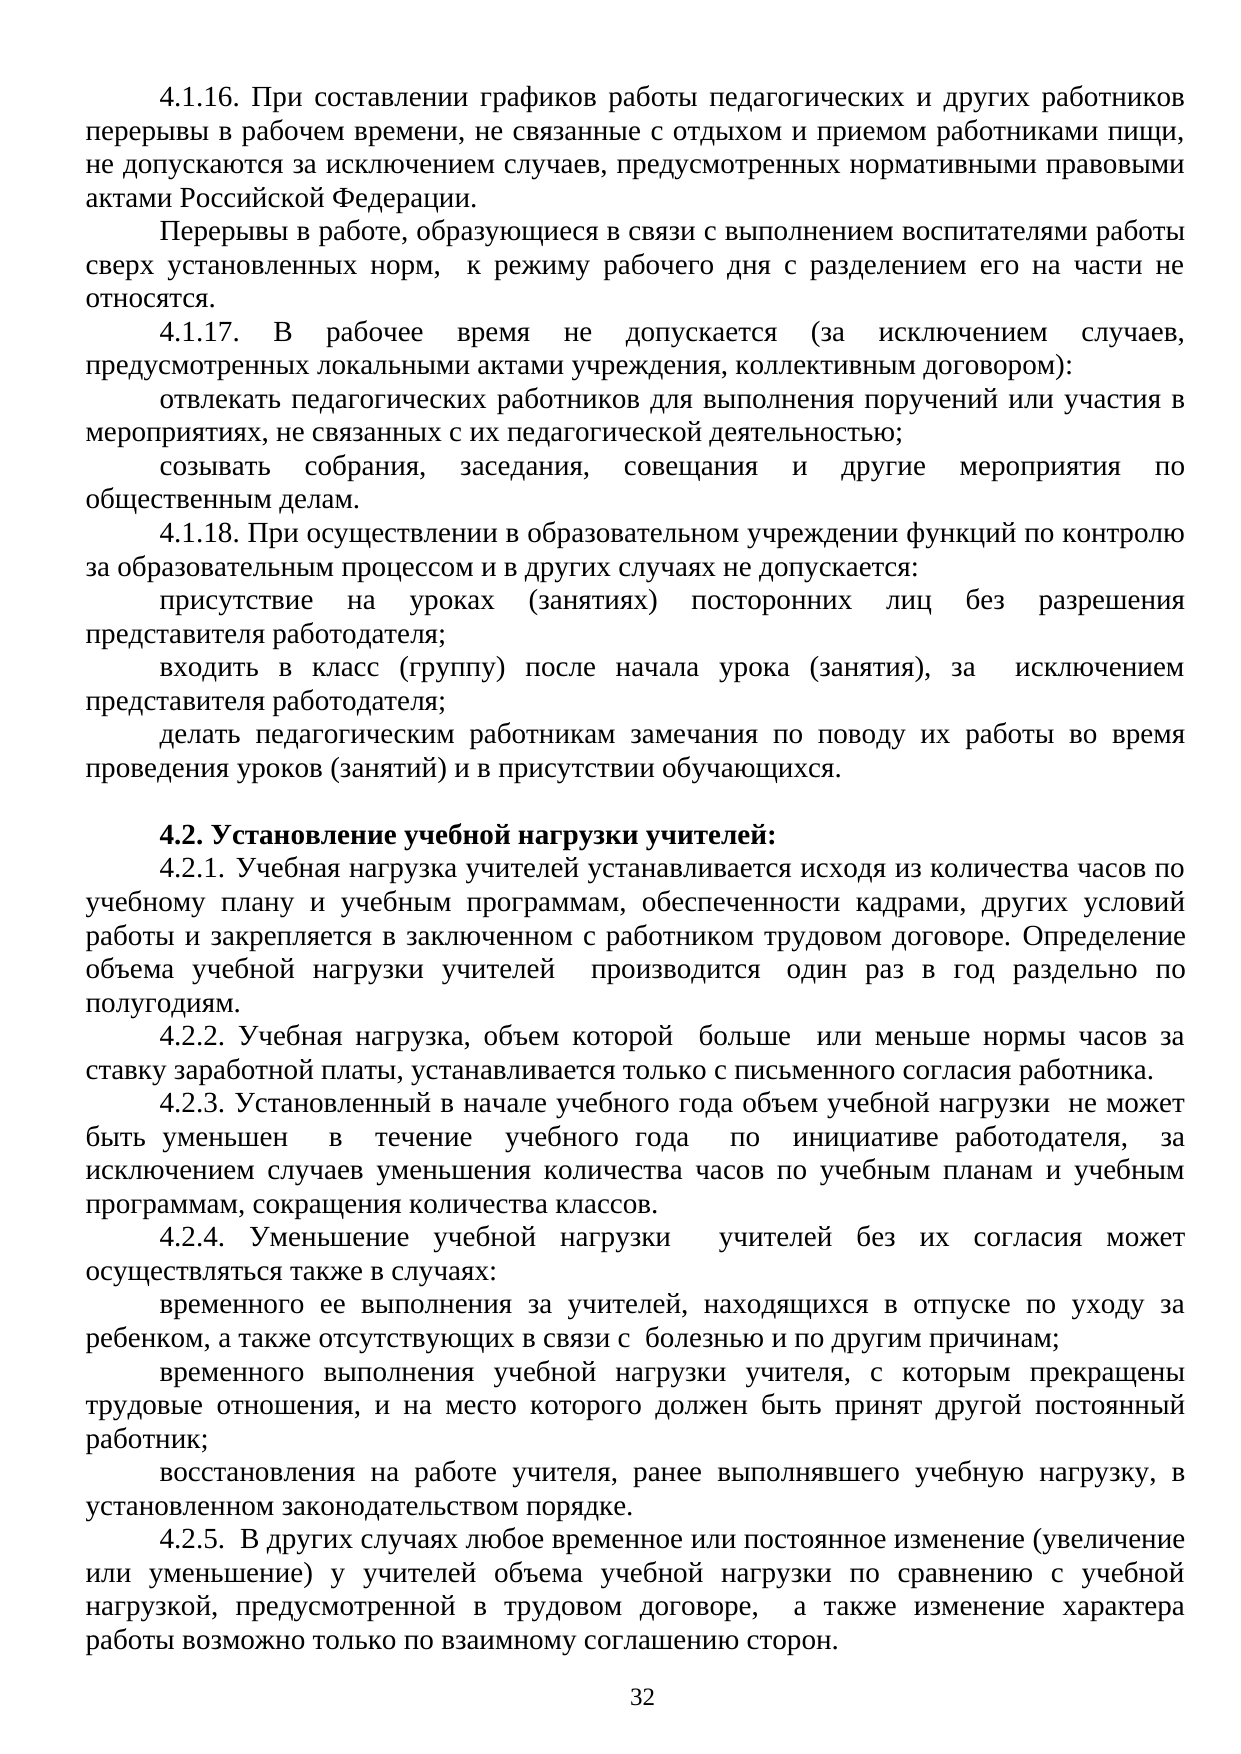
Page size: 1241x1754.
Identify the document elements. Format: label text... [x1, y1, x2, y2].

text 4.2. Установление учебной нагрузки учителей: [85, 817, 1186, 851]
text присутствие на уроках (занятиях) посторонних лиц без разрешения представителя работодателя; [85, 582, 1186, 649]
text временного выполнения учебной нагрузки учителя, с которым прекращены трудовые отношения, и на место которого должен быть принят другой постоянный работник; [85, 1354, 1186, 1454]
text 4.2.3. Установленный в начале учебного года объем учебной нагрузки не может быть уменьшен в течение учебного года по инициативе работодателя, за исключением случаев уменьшения количества часов по учебным планам и учебным программам, сокращения количества классов. [85, 1085, 1186, 1219]
text 4.2.1. Учебная нагрузка учителей устанавливается исходя из количества часов по учебному плану и учебным программам, обеспеченности кадрами, других условий работы и закрепляется в заключенном с работником трудовом договоре. Определение объема учебной нагрузки учителей производится один раз в год раздельно по полугодиям. [85, 851, 1186, 1018]
text отвлекать педагогических работников для выполнения поручений или участия в мероприятиях, не связанных с их педагогической деятельностью; [85, 381, 1186, 448]
text 4.2.4. Уменьшение учебной нагрузки учителей без их согласия может осуществляться также в случаях: [85, 1219, 1186, 1287]
text 4.2.2. Учебная нагрузка, объем которой больше или меньше нормы часов за ставку заработной платы, устанавливается только с письменного согласия работника. [85, 1018, 1186, 1085]
text входить в класс (группу) после начала урока (занятия), за исключением представителя работодателя; [85, 649, 1186, 716]
text делать педагогическим работникам замечания по поводу их работы во время проведения уроков (занятий) и в присутствии обучающихся. [85, 716, 1186, 783]
text 4.1.18. При осуществлении в образовательном учреждении функций по контролю за образовательным процессом и в других случаях не допускается: [85, 515, 1186, 582]
text 4.2.5. В других случаях любое временное или постоянное изменение (увеличение или уменьшение) у учителей объема учебной нагрузки по сравнению с учебной нагрузкой, предусмотренной в трудовом договоре, а также изменение характера работы возможно только по взаимному соглашению сторон. [85, 1521, 1186, 1656]
text 4.1.17. В рабочее время не допускается (за исключением случаев, предусмотренных локальными актами учреждения, коллективным договором): [85, 314, 1186, 381]
text созывать собрания, заседания, совещания и другие мероприятия по общественным делам. [85, 448, 1186, 515]
text восстановления на работе учителя, ранее выполнявшего учебную нагрузку, в установленном законодательством порядке. [85, 1454, 1186, 1521]
text Перерывы в работе, образующиеся в связи с выполнением воспитателями работы сверх установленных норм, к режиму рабочего дня с разделением его на части не относятся. [85, 213, 1186, 314]
text 4.1.16. При составлении графиков работы педагогических и других работников перерывы в рабочем времени, не связанные с отдыхом и приемом работниками пищи, не допускаются за исключением случаев, предусмотренных нормативными правовыми актами Российской Федерации. [85, 79, 1186, 213]
text временного ее выполнения за учителей, находящихся в отпуске по уходу за ребенком, а также отсутствующих в связи с болезнью и по другим причинам; [85, 1287, 1186, 1354]
